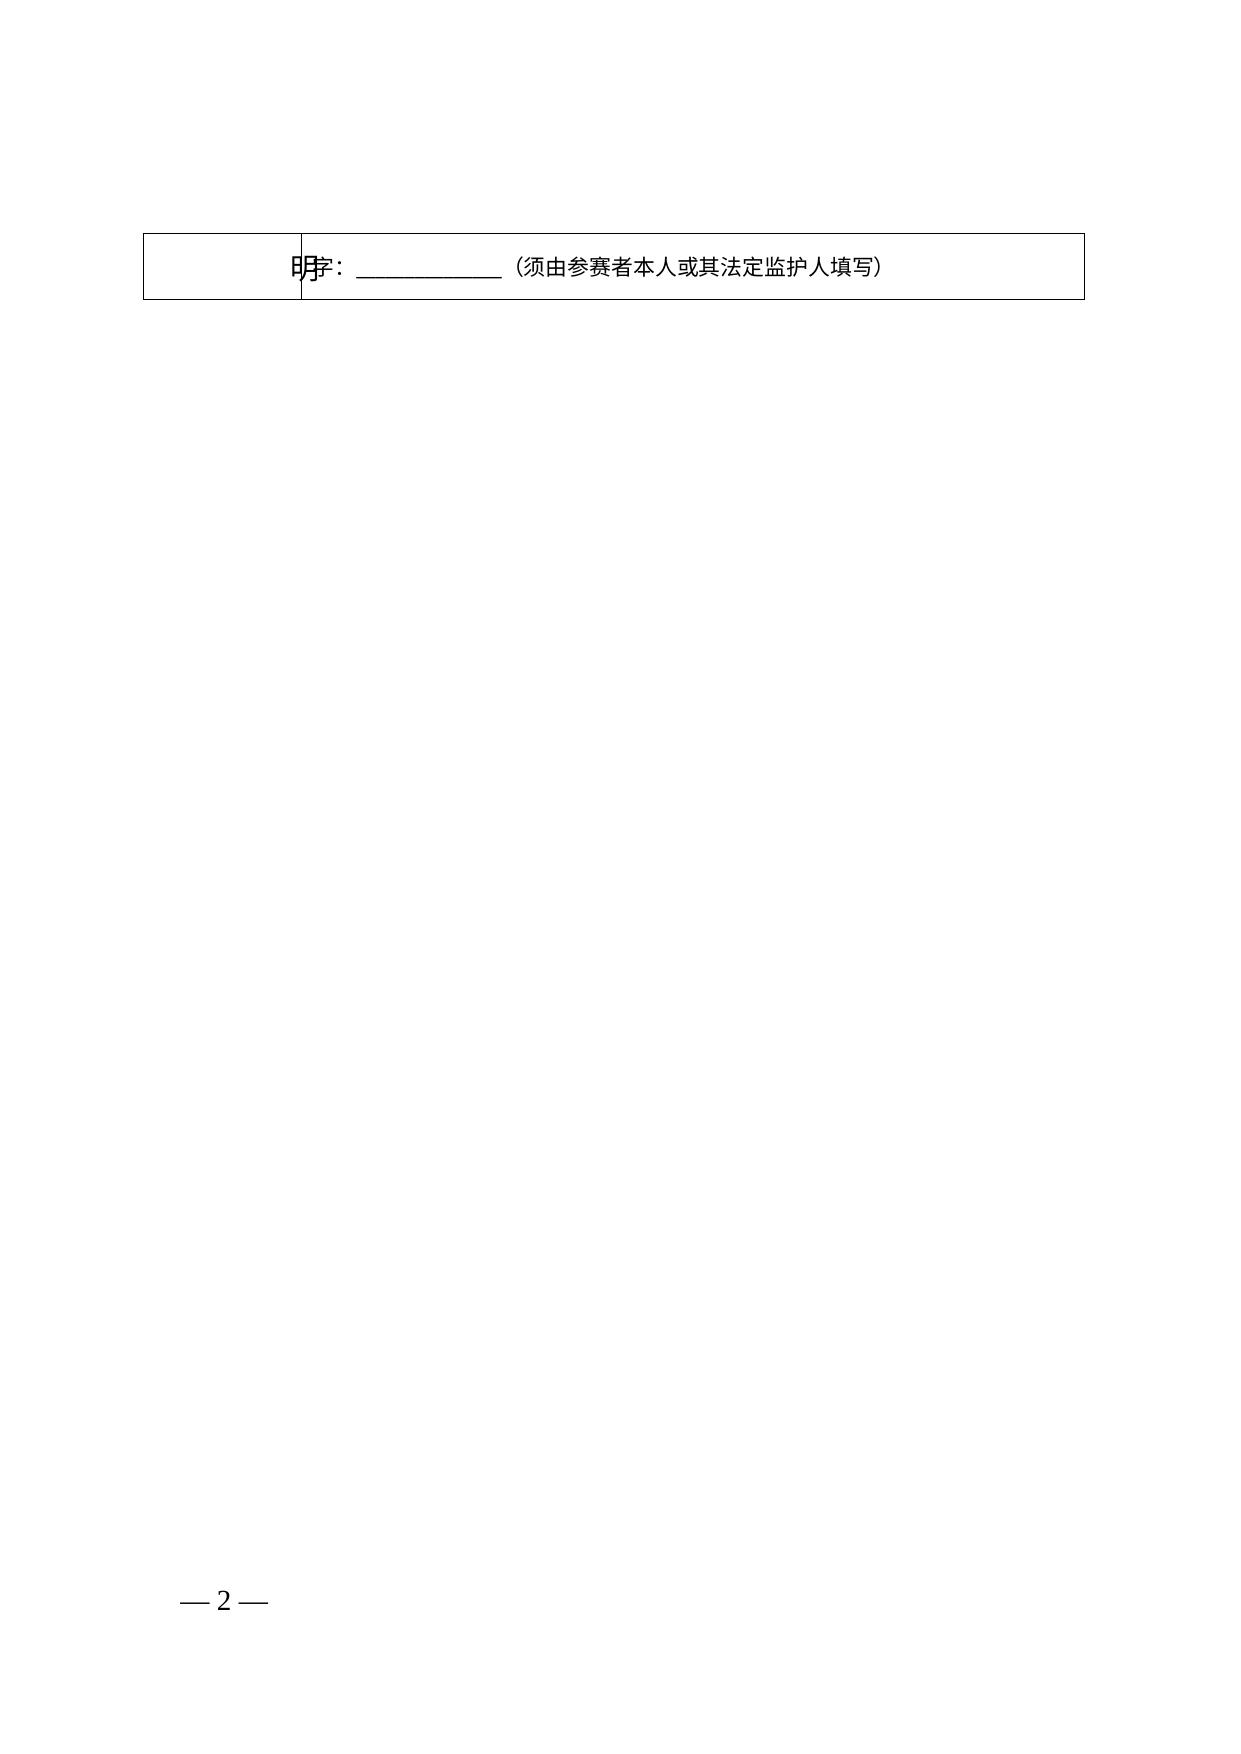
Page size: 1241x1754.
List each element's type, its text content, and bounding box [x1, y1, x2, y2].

table_cell 作 品 声 明 [144, 234, 301, 299]
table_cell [302, 234, 1084, 299]
